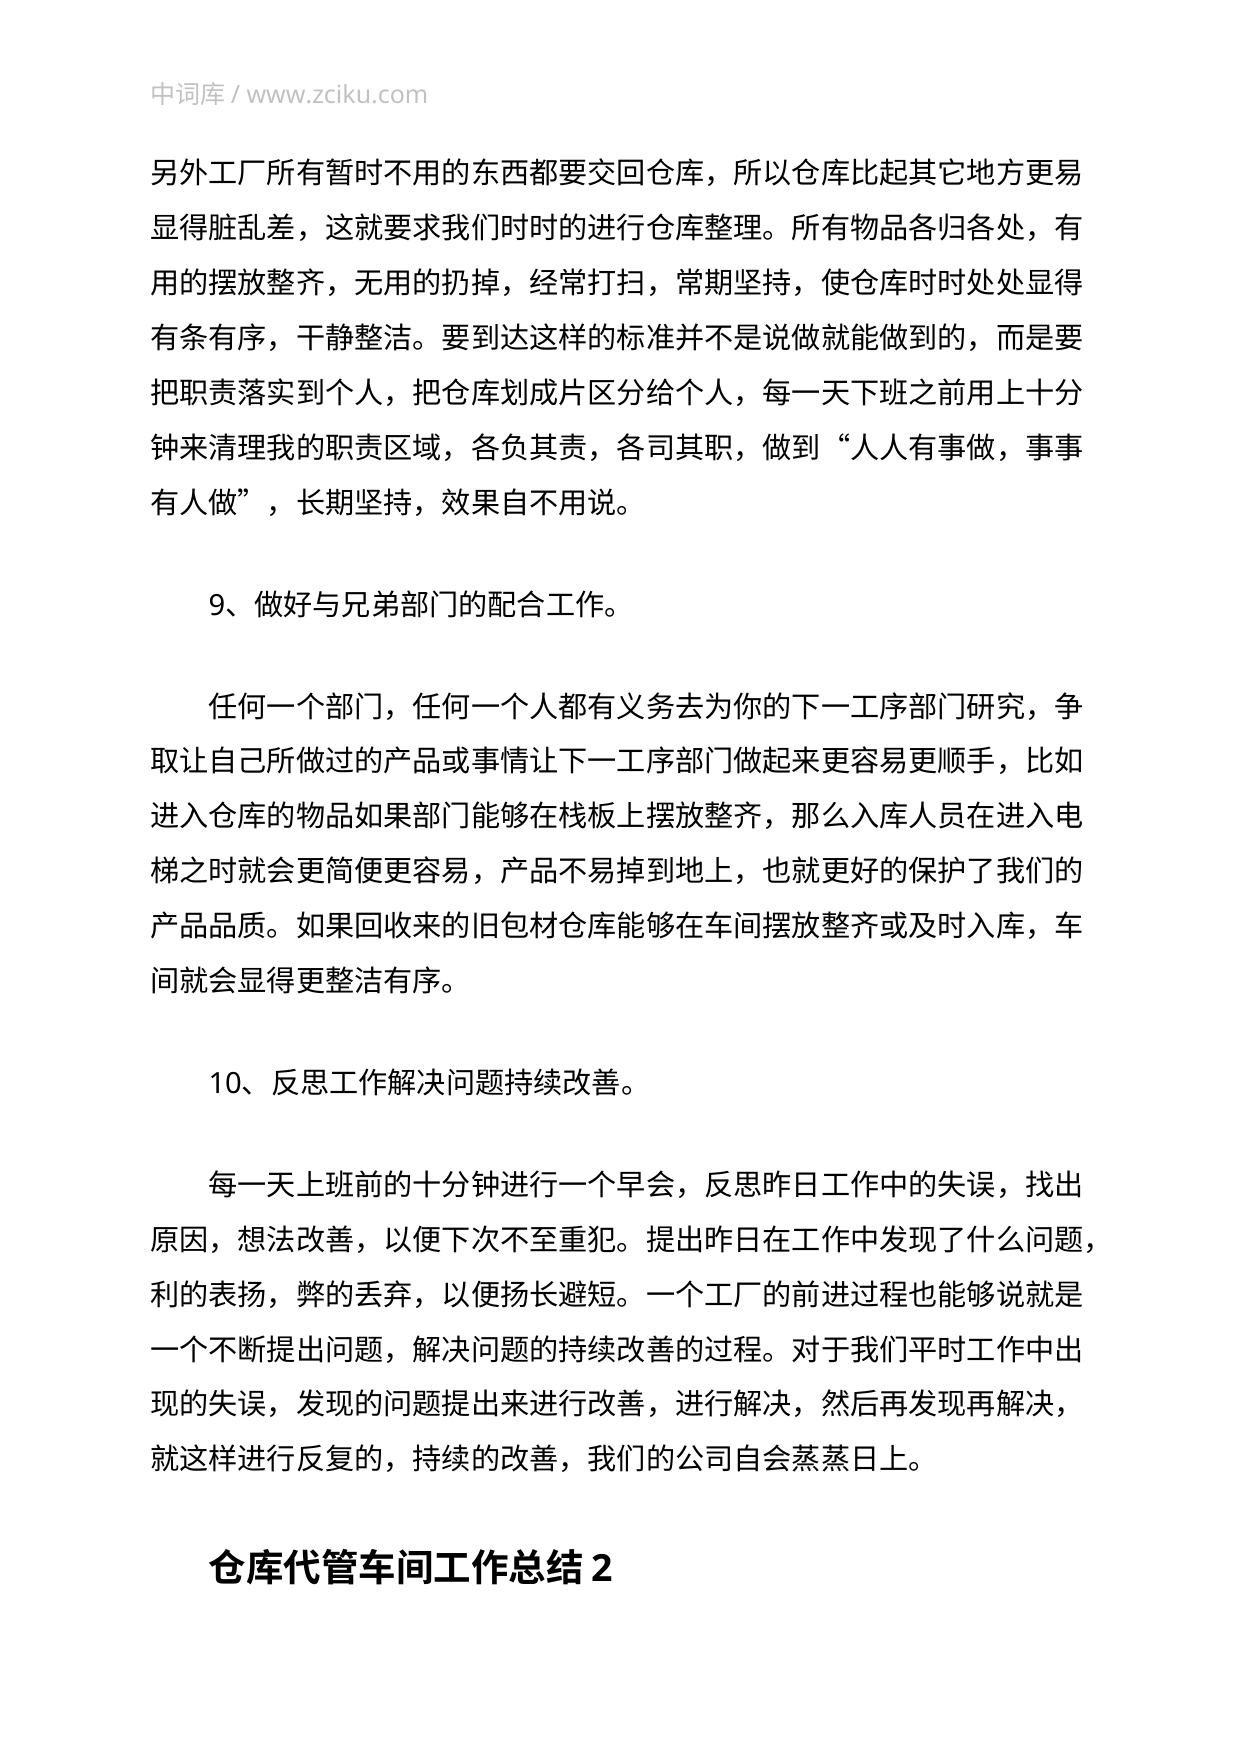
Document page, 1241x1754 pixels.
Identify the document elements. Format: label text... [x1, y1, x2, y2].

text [150, 150, 1090, 522]
text 10、反思工作解决问题持续改善。 [150, 1059, 1090, 1102]
text 任何一个部门，任何一个人都有义务去为你的下一工序部门研究，争取让自己所做过的产品或事情让下一工序部门做起来更容易更顺手，比如进入仓库的物品如果部门能够在栈板上摆放整齐，那么入库人员在进入电梯之时就会更简便更容易，产品不易掉到地上，也就更好的保护了我们的产品品质。如果回收来的旧包材仓库能够在车间摆放整齐或及时入库，车间就会显得更整洁有序。 [150, 683, 1090, 1000]
text 9、做好与兄弟部门的配合工作。 [150, 581, 1090, 623]
text 仓库代管车间工作总结2 [150, 1538, 1090, 1592]
text 每一天上班前的十分钟进行一个早会，反思昨日工作中的失误，找出原因，想法改善，以便下次不至重犯。提出昨日在工作中发现了什么问题，利的表扬，弊的丢弃，以便扬长避短。一个工厂的前进过程也能够说就是一个不断提出问题，解决问题的持续改善的过程。对于我们平时工作中出现的失误，发现的问题提出来进行改善，进行解决，然后再发现再解决，就这样进行反复的，持续的改善，我们的公司自会蒸蒸日上。 [150, 1161, 1090, 1478]
